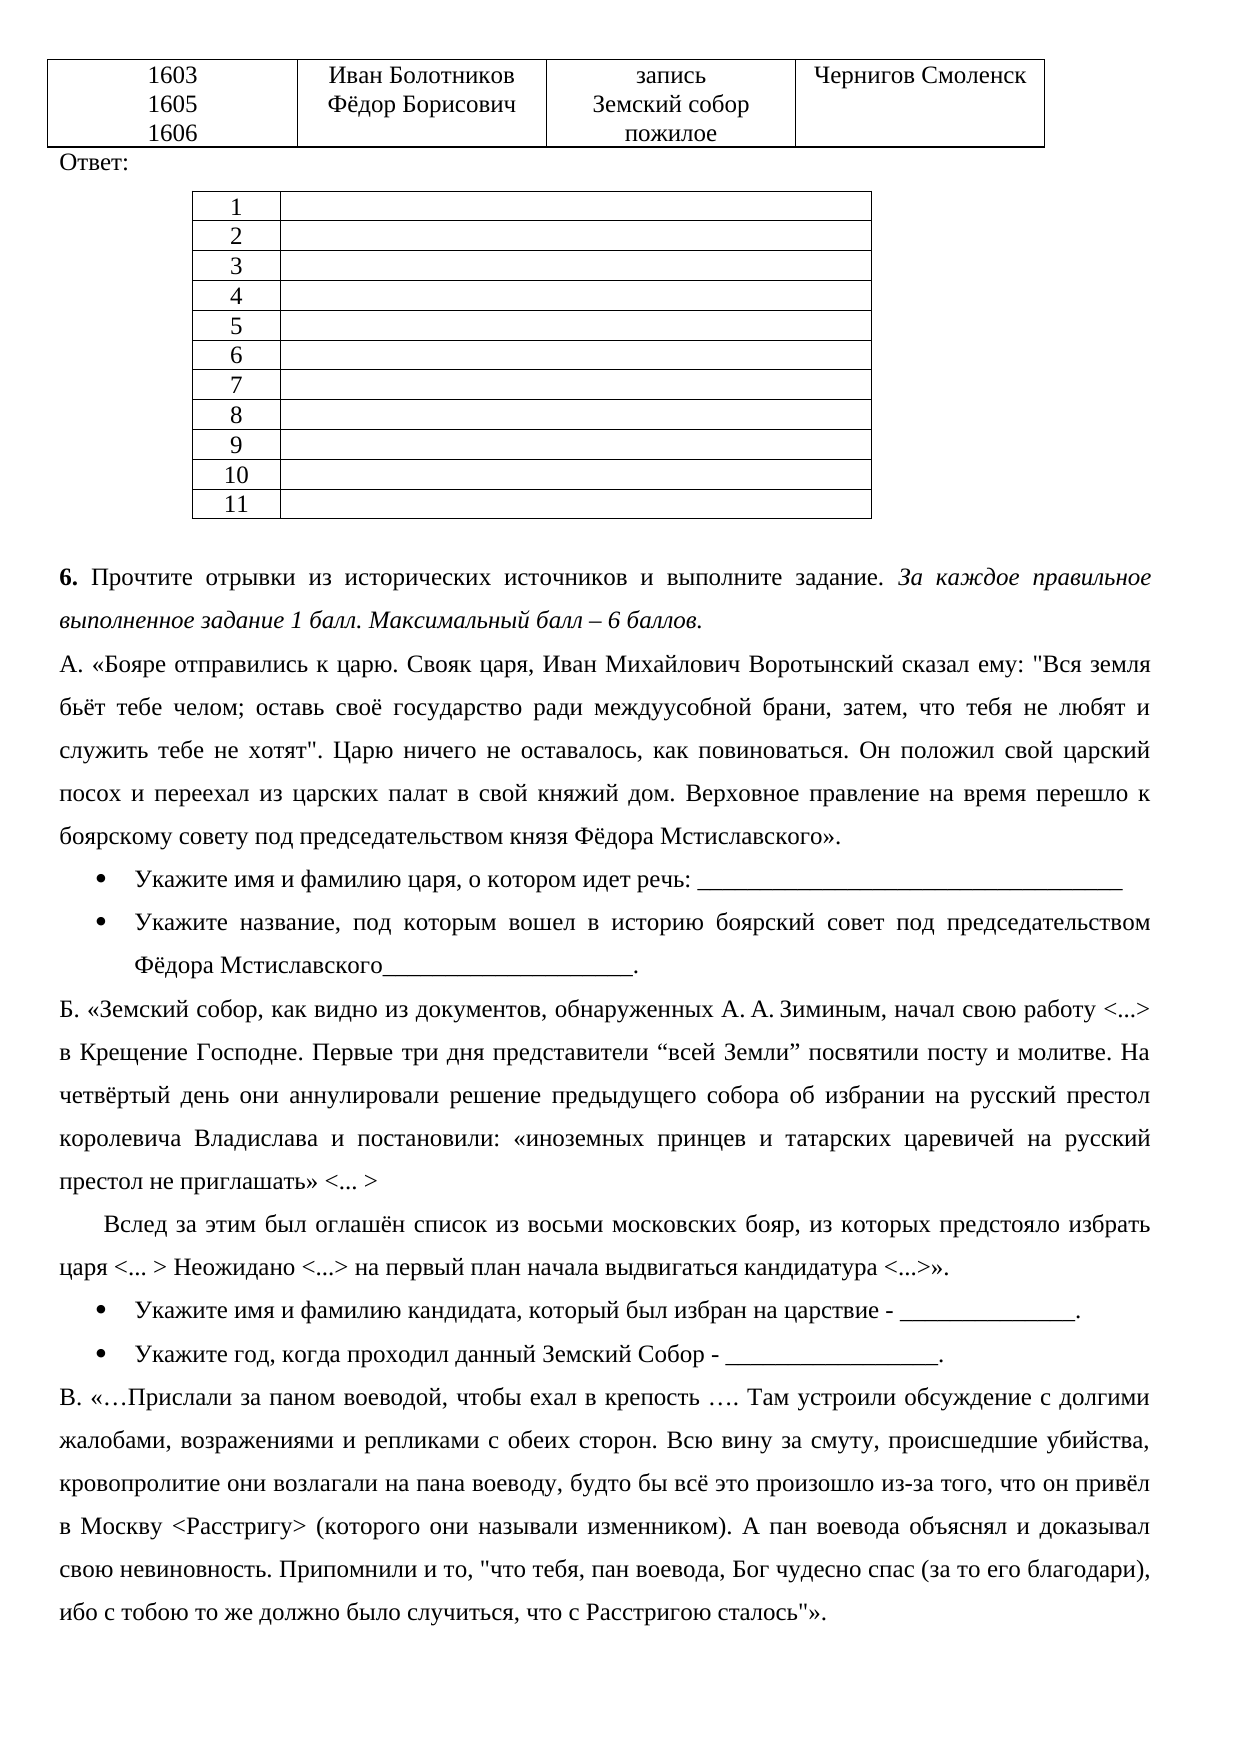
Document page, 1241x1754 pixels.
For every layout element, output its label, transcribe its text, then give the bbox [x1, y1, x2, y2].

table_cell [281, 311, 871, 339]
table_cell 11 [193, 490, 280, 518]
table_cell 5 [193, 311, 280, 339]
table_cell [281, 341, 871, 369]
table_cell 10 [193, 460, 280, 488]
table_header [281, 192, 871, 220]
table_cell 2 [193, 221, 280, 250]
table_cell 9 [193, 430, 280, 459]
table_cell 7 [193, 370, 280, 399]
table_cell [281, 430, 871, 459]
text Вслед за этим был оглашён список из восьми московских бояр, из которых предстояло избрать царя <... > Неожидано <...> на первый план начала выдвигаться кандидатура <...>». [59, 1209, 1152, 1281]
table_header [48, 60, 297, 146]
table_cell 8 [193, 400, 280, 429]
text Б. «Земский собор, как видно из документов, обнаруженных А. А. Зиминым, начал свою работу <...> в Крещение Господне. Первые три дня представители “всей Земли” посвятили посту и молитве. На четвёртый день они аннулировали решение предыдущего собора об избрании на русский престол королевича Владислава и постановили: «иноземных принцев и татарских царевичей на русский престол не приглашать» <... > [59, 994, 1152, 1195]
list Укажите название, под которым вошел в историю боярский совет под председательством Фёдора Мстиславского____________________. [97, 907, 1152, 979]
table_cell [281, 370, 871, 399]
text А. «Бояре отправились к царю. Свояк царя, Иван Михайлович Воротынский сказал ему: "Вся земля бьёт тебе челом; оставь своё государство ради междуусобной брани, затем, что тебя не любят и служить тебе не хотят". Царю ничего не оставалось, как повиноваться. Он положил свой царский посох и переехал из царских палат в свой княжий дом. Верховное правление на время перешло к боярскому совету под председательством князя Фёдора Мстиславского». [59, 649, 1152, 850]
text В. «…Прислали за паном воеводой, чтобы ехал в крепость …. Там устроили обсуждение с долгими жалобами, возражениями и репликами с обеих сторон. Всю вину за смуту, происшедшие убийства, кровопролитие они возлагали на пана воеводу, будто бы всё это произошло из-за того, что он привёл в Москву <Расстригу> (которого они называли изменником). А пан воевода объяснял и доказывал свою невиновность. Припомнили и то, "что тебя, пан воевода, Бог чудесно спас (за то его благодари), ибо с тобою то же должно было случиться, что с Расстригою сталось"». [59, 1382, 1152, 1626]
table_cell [281, 400, 871, 429]
table_cell [281, 281, 871, 310]
table_cell [281, 221, 871, 250]
text 6. Прочтите отрывки из исторических источников и выполните задание. За каждое правильное выполненное задание 1 балл. Максимальный балл – 6 баллов. [59, 562, 1152, 634]
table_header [298, 60, 546, 146]
table_header 1 [193, 192, 280, 220]
list Укажите имя и фамилию царя, о котором идет речь: __________________________________ [97, 864, 1152, 893]
table_cell [281, 490, 871, 518]
table_cell [281, 251, 871, 280]
text Ответ: [59, 147, 1152, 176]
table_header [796, 60, 1044, 146]
list Укажите имя и фамилию кандидата, который был избран на царствие - ______________. [97, 1296, 1152, 1324]
table_cell [281, 460, 871, 488]
list Укажите год, когда проходил данный Земский Собор - _________________. [97, 1339, 1152, 1367]
table_cell 6 [193, 341, 280, 369]
table_cell 4 [193, 281, 280, 310]
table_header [547, 60, 795, 146]
table_cell 3 [193, 251, 280, 280]
